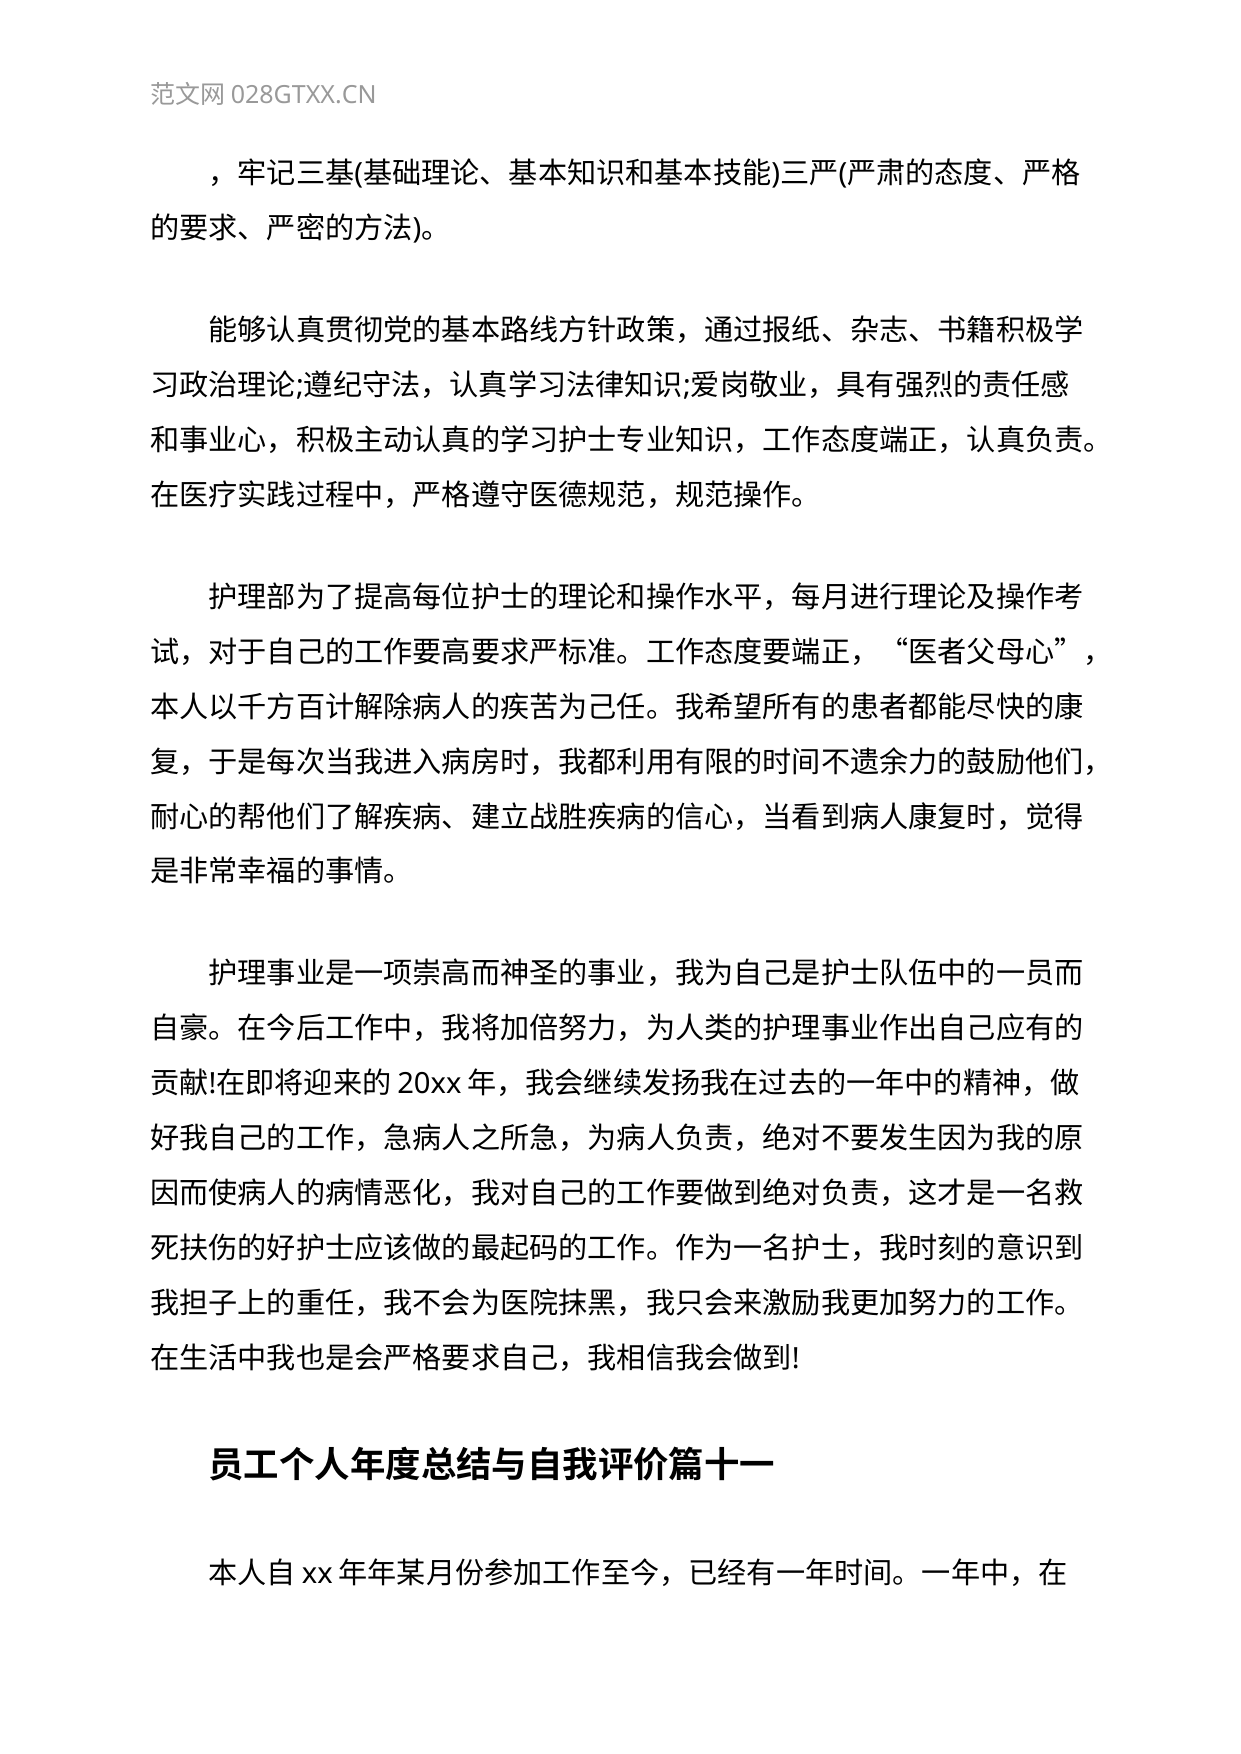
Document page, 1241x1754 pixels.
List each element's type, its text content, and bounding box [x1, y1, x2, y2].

text 员工个人年度总结与自我评价篇十一 [150, 1436, 1090, 1487]
text 护理事业是一项崇高而神圣的事业，我为自己是护士队伍中的一员而自豪。在今后工作中，我将加倍努力，为人类的护理事业作出自己应有的贡献!在即将迎来的20xx年，我会继续发扬我在过去的一年中的精神，做好我自己的工作，急病人之所急，为病人负责，绝对不要发生因为我的原因而使病人的病情恶化，我对自己的工作要做到绝对负责，这才是一名救死扶伤的好护士应该做的最起码的工作。作为一名护士，我时刻的意识到我担子上的重任，我不会为医院抹黑，我只会来激励我更加努力的工作。在生活中我也是会严格要求自己，我相信我会做到! [150, 950, 1090, 1377]
text ，牢记三基(基础理论、基本知识和基本技能)三严(严肃的态度、严格的要求、严密的方法)。 [150, 150, 1090, 247]
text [150, 1549, 1090, 1592]
text 护理部为了提高每位护士的理论和操作水平，每月进行理论及操作考试，对于自己的工作要高要求严标准。工作态度要端正，“医者父母心”，本人以千方百计解除病人的疾苦为己任。我希望所有的患者都能尽快的康复，于是每次当我进入病房时，我都利用有限的时间不遗余力的鼓励他们，耐心的帮他们了解疾病、建立战胜疾病的信心，当看到病人康复时，觉得是非常幸福的事情。 [150, 573, 1090, 890]
text 能够认真贯彻党的基本路线方针政策，通过报纸、杂志、书籍积极学习政治理论;遵纪守法，认真学习法律知识;爱岗敬业，具有强烈的责任感和事业心，积极主动认真的学习护士专业知识，工作态度端正，认真负责。在医疗实践过程中，严格遵守医德规范，规范操作。 [150, 307, 1090, 514]
